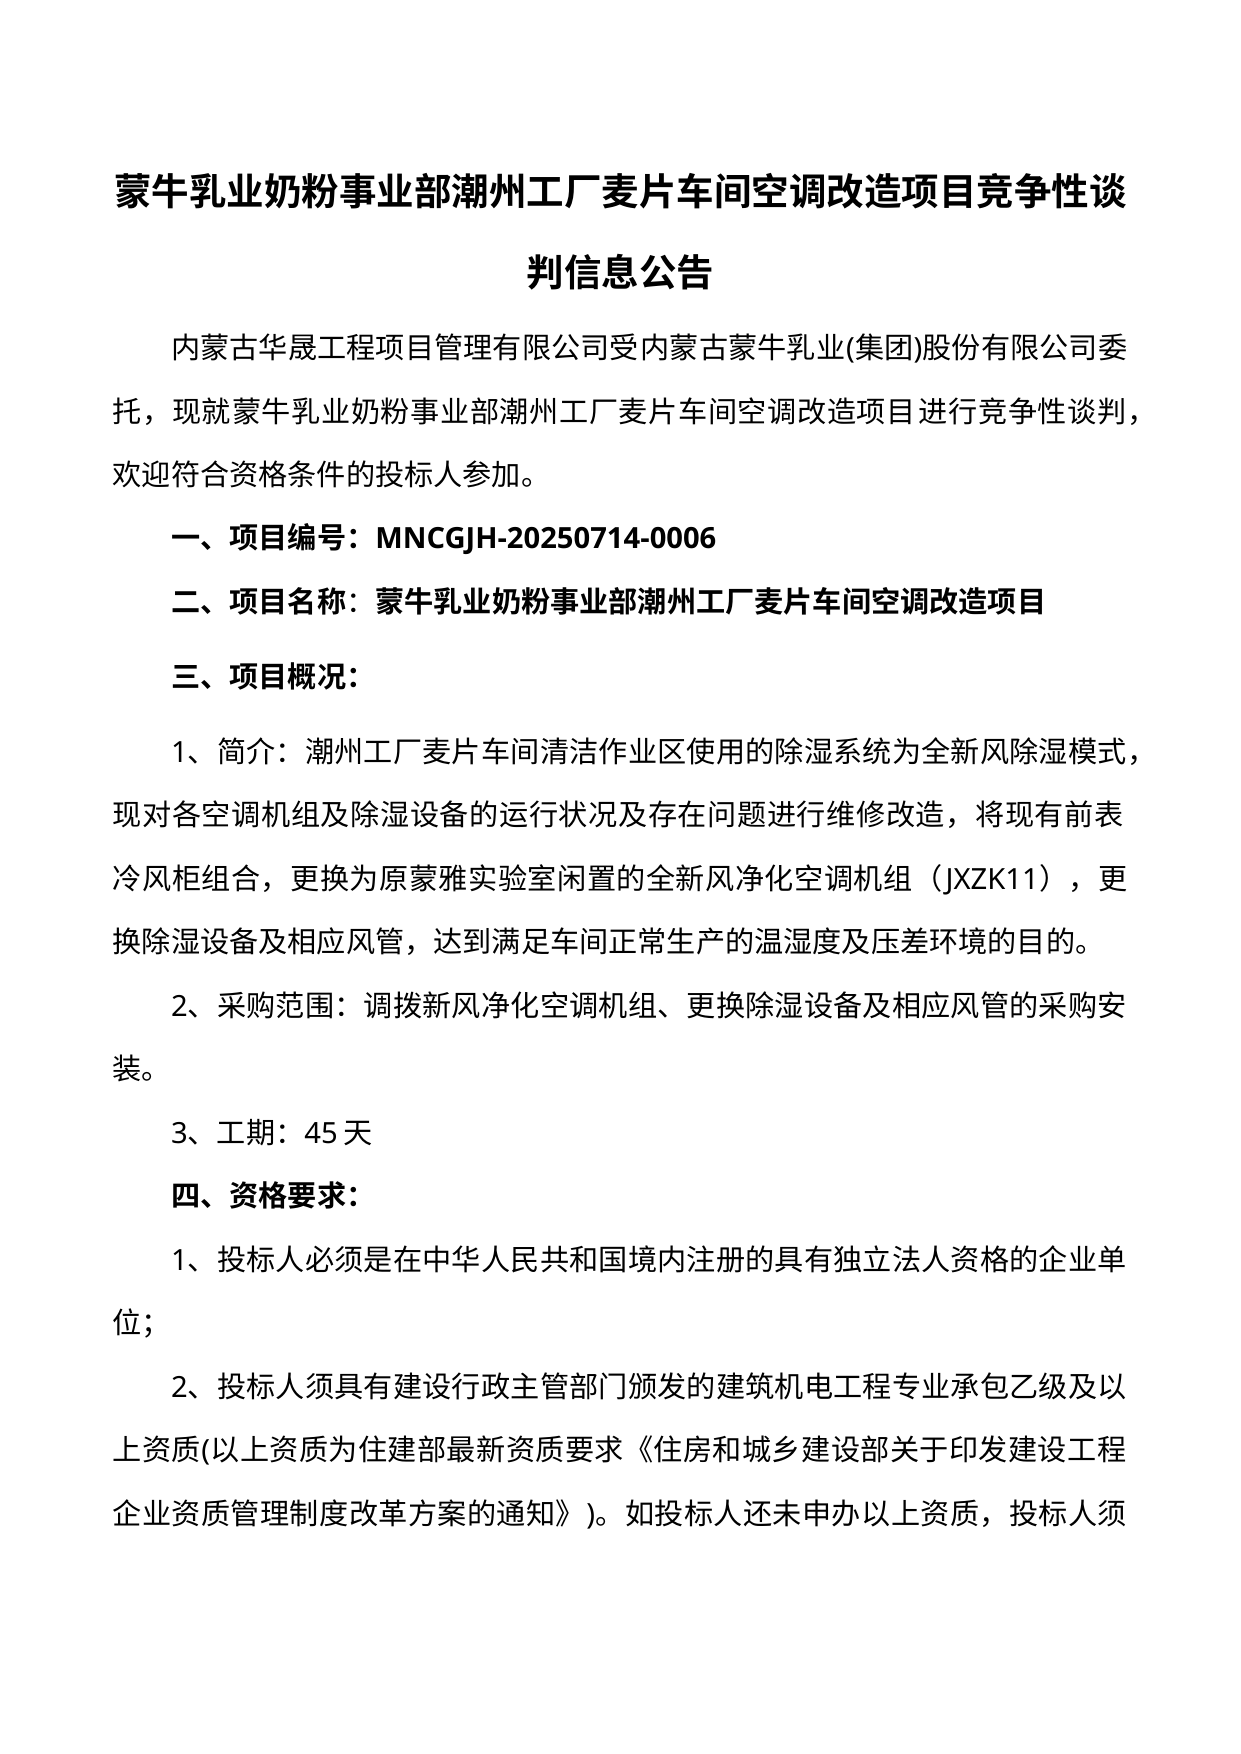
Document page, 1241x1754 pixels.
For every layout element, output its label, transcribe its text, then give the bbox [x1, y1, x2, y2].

text 内蒙古华晟工程项目管理有限公司受内蒙古蒙牛乳业(集团)股份有限公司委托，现就蒙牛乳业奶粉事业部潮州工厂麦片车间空调改造项目进行竞争性谈判，欢迎符合资格条件的投标人参加。 [112, 325, 1128, 494]
text 二、项目名称：蒙牛乳业奶粉事业部潮州工厂麦片车间空调改造项目 [112, 579, 1128, 621]
text 1、投标人必须是在中华人民共和国境内注册的具有独立法人资格的企业单位； [112, 1236, 1128, 1342]
text 3、工期：45天 [112, 1109, 1128, 1152]
text 三、项目概况： [112, 642, 1128, 707]
text 一、项目编号：MNCGJH-20250714-0006 [112, 515, 1128, 557]
text 1、简介：潮州工厂麦片车间清洁作业区使用的除湿系统为全新风除湿模式，现对各空调机组及除湿设备的运行状况及存在问题进行维修改造，将现有前表冷风柜组合，更换为原蒙雅实验室闲置的全新风净化空调机组（JXZK11），更换除湿设备及相应风管，达到满足车间正常生产的温湿度及压差环境的目的。 [112, 728, 1128, 961]
text 蒙牛乳业奶粉事业部潮州工厂麦片车间空调改造项目竞争性谈判信息公告 [112, 162, 1128, 298]
text 四、资格要求： [112, 1173, 1128, 1215]
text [112, 1363, 1128, 1533]
text 2、采购范围：调拨新风净化空调机组、更换除湿设备及相应风管的采购安装。 [112, 982, 1128, 1088]
